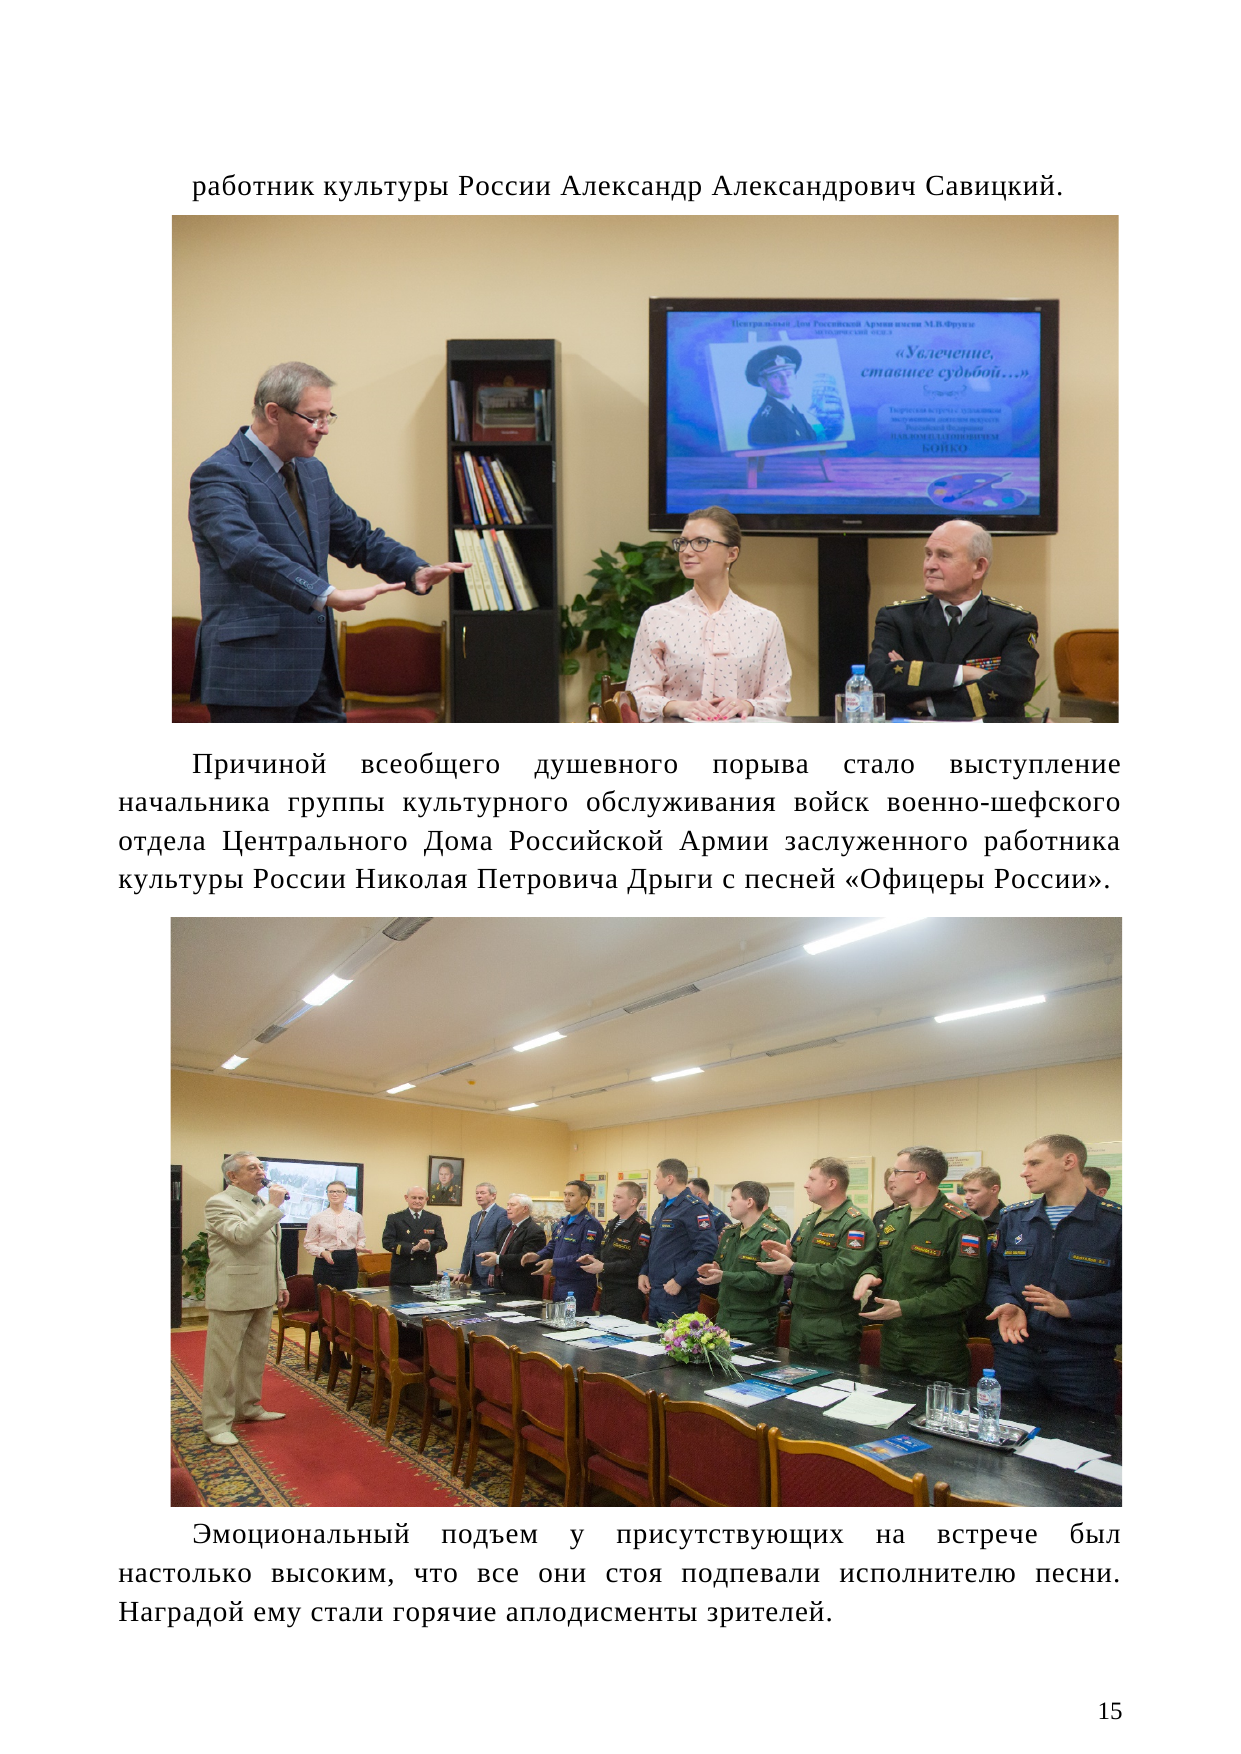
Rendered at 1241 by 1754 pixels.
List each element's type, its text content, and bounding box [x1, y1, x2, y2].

text Эмоциональный подъем у присутствующих на встрече был настолько высоким, что все они стоя подпевали исполнителю песни. Наградой ему стали горячие аплодисменты зрителей. [118, 1517, 1122, 1627]
text Причиной всеобщего душевного порыва стало выступление начальника группы культурного обслуживания войск военно-шефского отдела Центрального Дома Российской Армии заслуженного работника культуры России Николая Петровича Дрыги с песней «Офицеры России». [118, 746, 1122, 895]
picture [170, 917, 1123, 1507]
text работник культуры России Александр Александрович Савицкий. [118, 168, 1122, 201]
picture [171, 215, 1119, 723]
